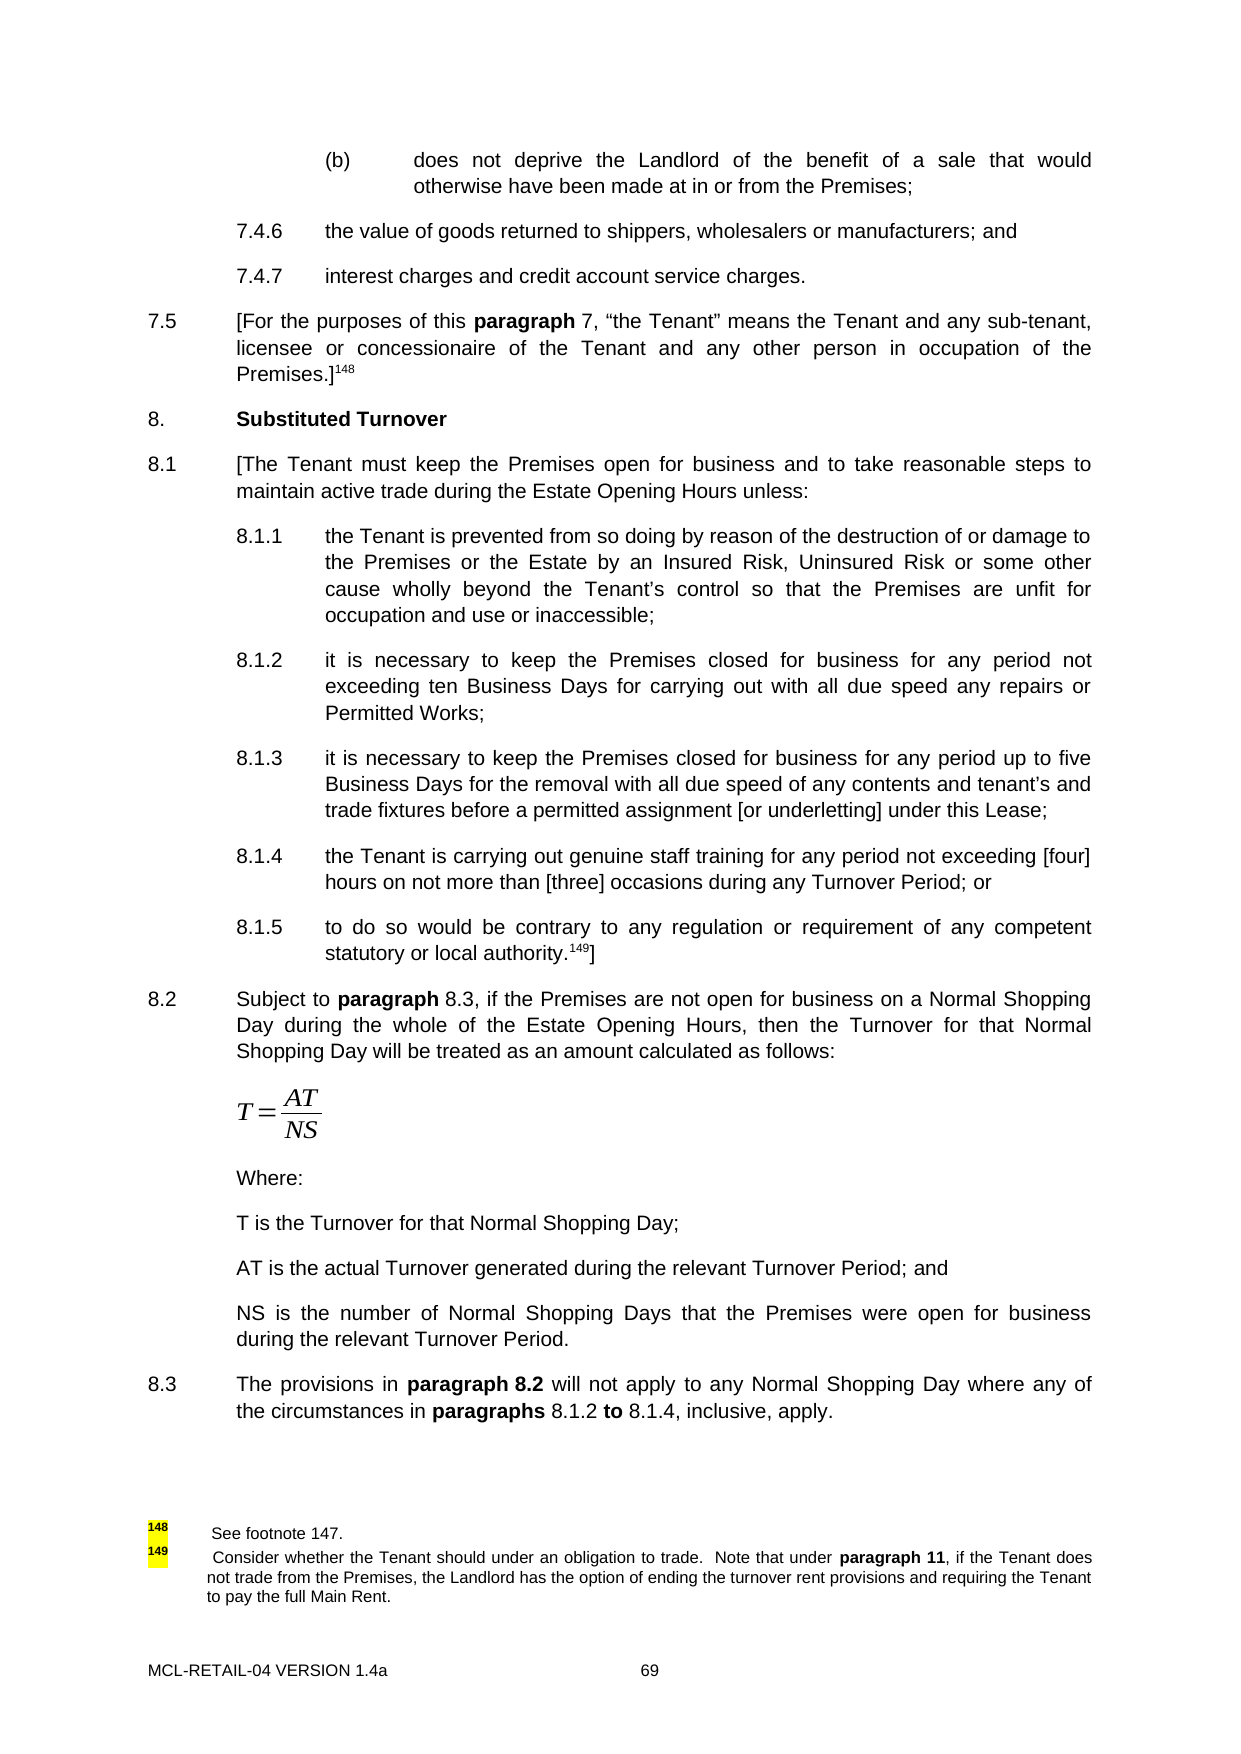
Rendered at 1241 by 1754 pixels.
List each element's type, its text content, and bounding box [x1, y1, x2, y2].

text does not deprive the Landlord of the benefit of a sale that would otherwise have been made at in or from the Premises; [325, 148, 1093, 198]
text the Tenant is carrying out genuine staff training for any period not exceeding [four] hours on not more than [three] occasions during any Turnover Period; or [236, 843, 1093, 894]
text to do so would be contrary to any regulation or requirement of any competent statutory or local authority.] [236, 915, 1093, 965]
text AT is the actual Turnover generated during the relevant Turnover Period; and [236, 1256, 1093, 1279]
text The provisions in paragraph 8.2 will not apply to any Normal Shopping Day where any of the circumstances in paragraphs 8.1.2 to 8.1.4, inclusive, apply. [148, 1372, 1093, 1422]
text it is necessary to keep the Premises closed for business for any period not exceeding ten Business Days for carrying out with all due speed any repairs or Permitted Works; [236, 648, 1093, 724]
text [The Tenant must keep the Premises open for business and to take reasonable steps to maintain active trade during the Estate Opening Hours unless: [148, 452, 1093, 502]
text Substituted Turnover [148, 407, 1093, 431]
text [For the purposes of this paragraph 7, “the Tenant” means the Tenant and any sub-tenant, licensee or concessionaire of the Tenant and any other person in occupation of the Premises.] [148, 309, 1093, 386]
text NS is the number of Normal Shopping Days that the Premises were open for business during the relevant Turnover Period. [236, 1301, 1093, 1351]
text the value of goods returned to shippers, wholesalers or manufacturers; and [236, 219, 1093, 243]
text Where: [236, 1165, 1093, 1189]
text it is necessary to keep the Premises closed for business for any period up to five Business Days for the removal with all due speed of any contents and tenant’s and trade fixtures before a permitted assignment [or underletting] under this Lease; [236, 746, 1093, 822]
text the Tenant is prevented from so doing by reason of the destruction of or damage to the Premises or the Estate by an Insured Risk, Uninsured Risk or some other cause wholly beyond the Tenant’s control so that the Premises are unfit for occupation and use or inaccessible; [236, 524, 1093, 627]
text interest charges and credit account service charges. [236, 264, 1093, 288]
text Subject to paragraph 8.3, if the Premises are not open for business on a Normal Shopping Day during the whole of the Estate Opening Hours, then the Turnover for that Normal Shopping Day will be treated as an amount calculated as follows: [148, 986, 1093, 1063]
text T is the Turnover for that Normal Shopping Day; [236, 1210, 1093, 1234]
